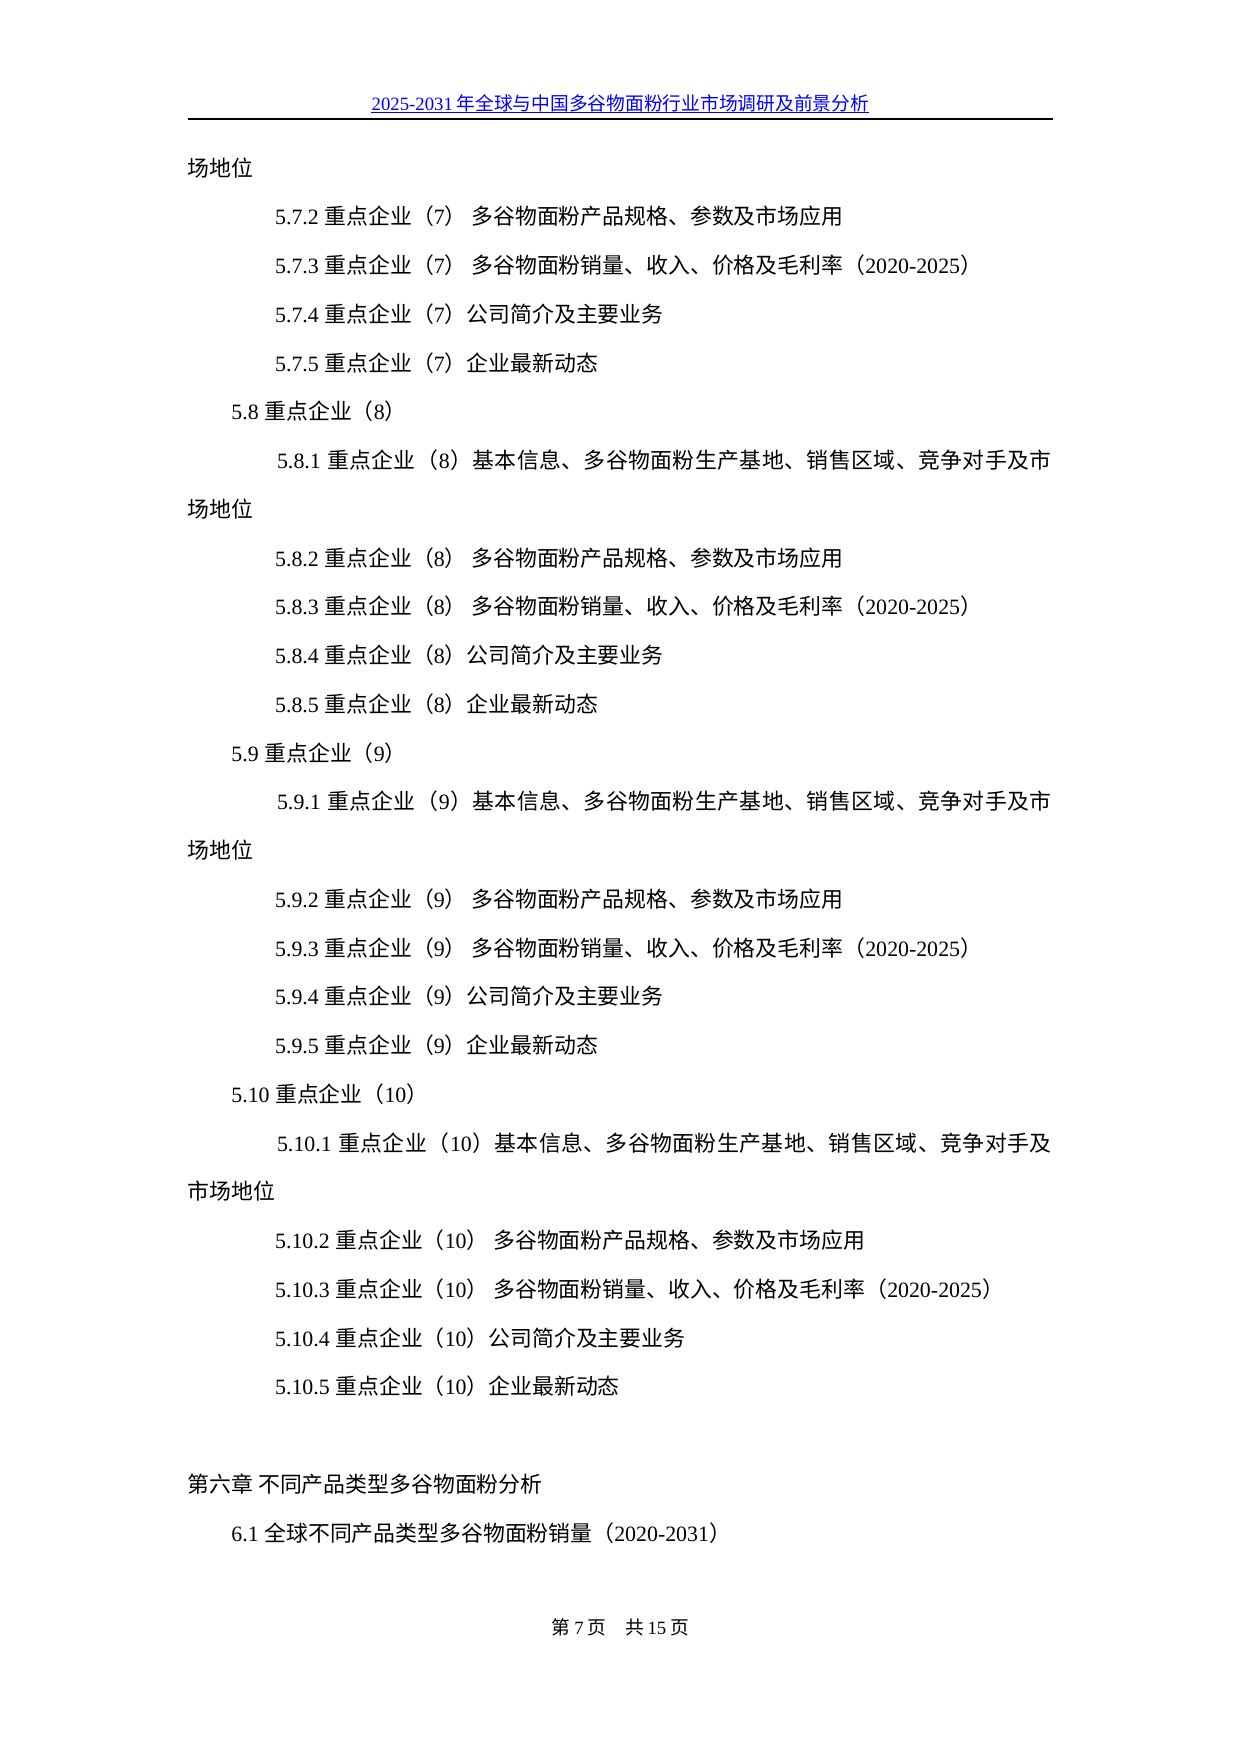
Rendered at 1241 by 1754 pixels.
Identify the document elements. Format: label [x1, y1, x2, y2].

text [187, 150, 1053, 1548]
